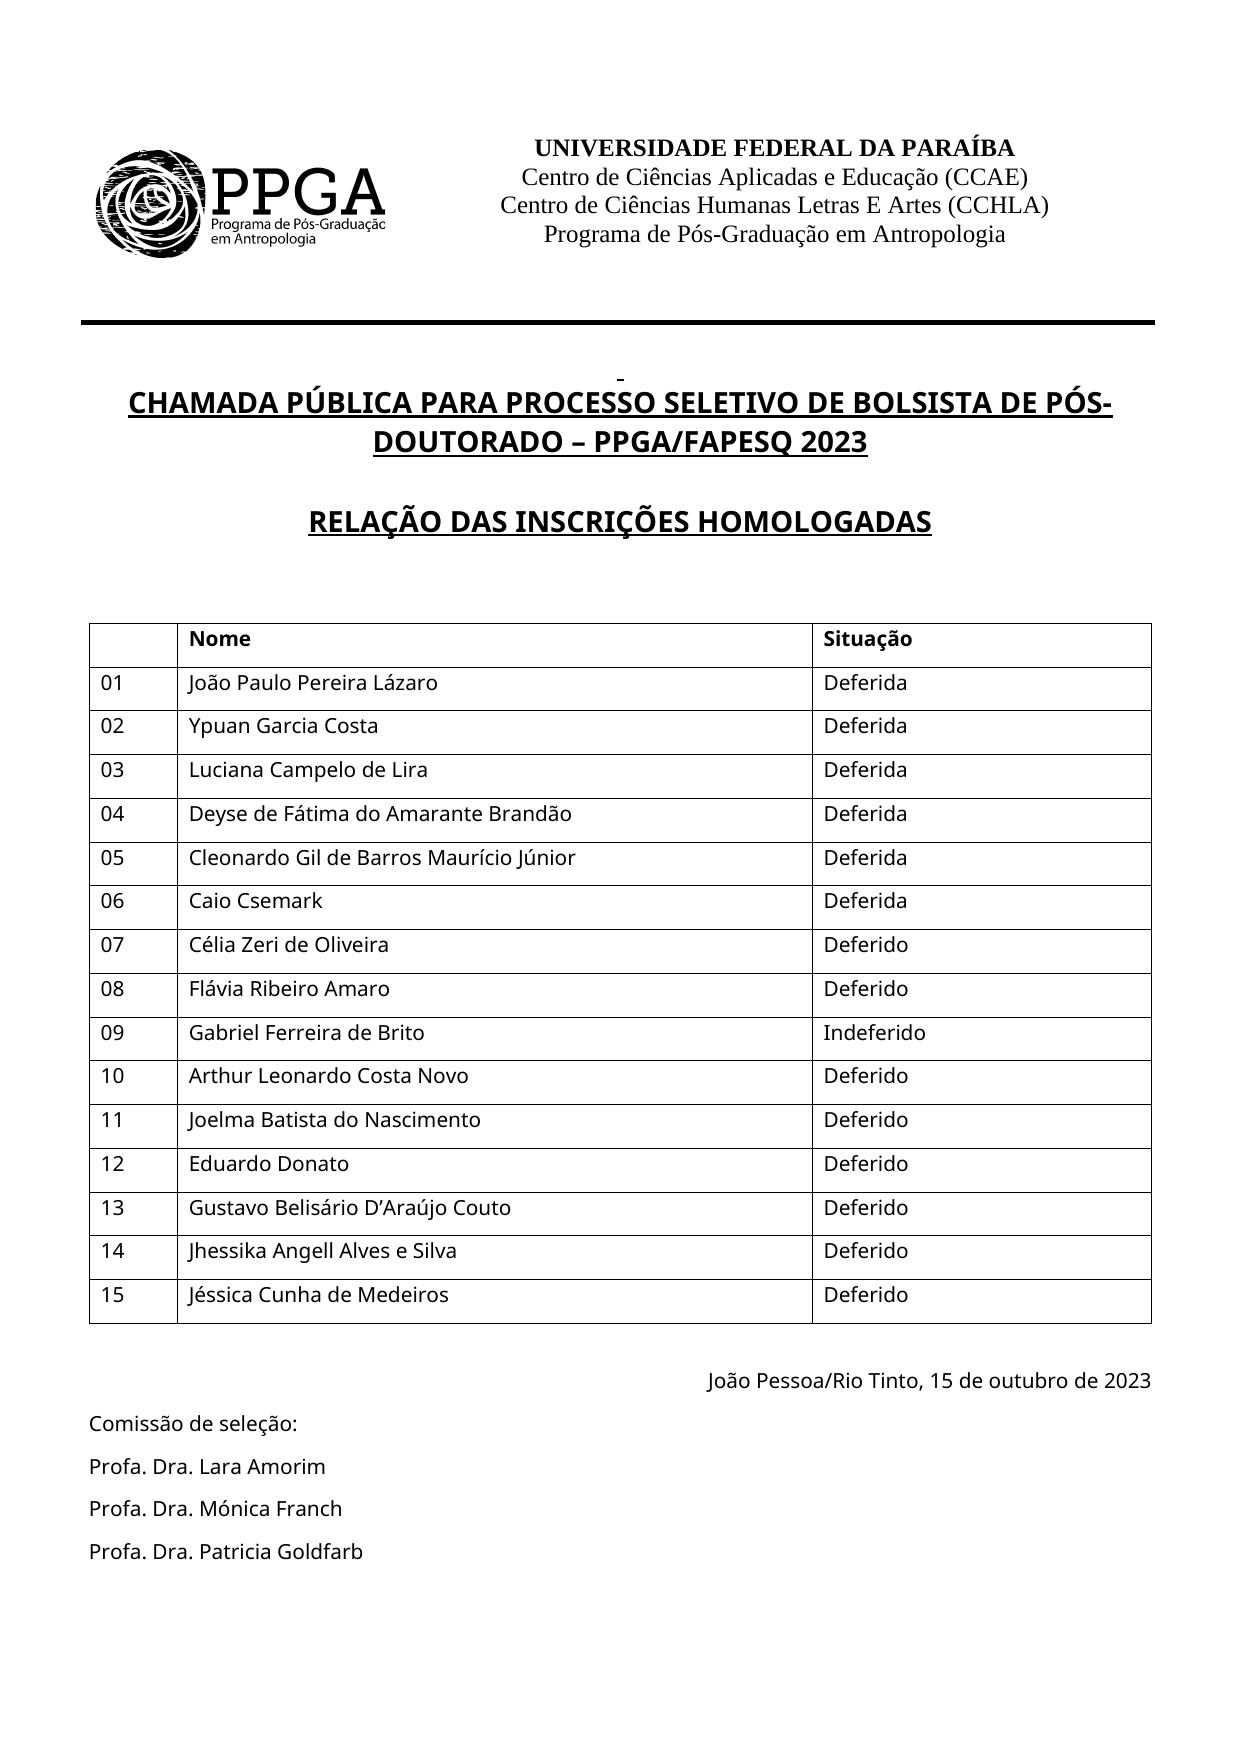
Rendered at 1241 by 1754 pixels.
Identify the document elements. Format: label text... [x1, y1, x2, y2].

table_cell Luciana Campelo de Lira [178, 755, 812, 798]
table_cell Deferida [813, 799, 1151, 842]
table_cell 12 [90, 1149, 177, 1192]
table_cell Deferida [813, 886, 1151, 929]
table_cell 07 [90, 930, 177, 973]
table_cell 04 [90, 799, 177, 842]
table_cell 03 [90, 755, 177, 798]
table_cell Deferida [813, 755, 1151, 798]
table_cell Deferido [813, 1061, 1151, 1104]
text Comissão de seleção: [89, 1409, 1152, 1438]
table_cell João Paulo Pereira Lázaro [178, 668, 812, 710]
table_cell Indeferido [813, 1018, 1151, 1060]
table_cell Caio Csemark [178, 886, 812, 929]
text João Pessoa/Rio Tinto, 15 de outubro de 2023 [89, 1367, 1152, 1395]
table_cell 11 [90, 1105, 177, 1148]
table_cell 06 [90, 886, 177, 929]
table_header Situação [813, 624, 1151, 667]
table_cell Deferido [813, 930, 1151, 973]
table_cell Deferido [813, 1105, 1151, 1148]
table_cell Deferida [813, 843, 1151, 885]
table_cell Deferido [813, 1193, 1151, 1235]
table_cell Deyse de Fátima do Amarante Brandão [178, 799, 812, 842]
text Profa. Dra. Lara Amorim [89, 1452, 1152, 1480]
table_cell 05 [90, 843, 177, 885]
text Profa. Dra. Mónica Franch [89, 1494, 1152, 1523]
table_cell 13 [90, 1193, 177, 1235]
table_cell 02 [90, 711, 177, 754]
table_cell Flávia Ribeiro Amaro [178, 974, 812, 1017]
table_cell Eduardo Donato [178, 1149, 812, 1192]
table_cell Ypuan Garcia Costa [178, 711, 812, 754]
table_cell Arthur Leonardo Costa Novo [178, 1061, 812, 1104]
table_cell Deferido [813, 1149, 1151, 1192]
table_cell 10 [90, 1061, 177, 1104]
table_cell Célia Zeri de Oliveira [178, 930, 812, 973]
table_cell Deferido [813, 1280, 1151, 1323]
table_cell Jéssica Cunha de Medeiros [178, 1280, 812, 1323]
table_header [90, 624, 177, 667]
table_cell Gustavo Belisário D’Araújo Couto [178, 1193, 812, 1235]
table_cell 01 [90, 668, 177, 710]
table_cell 08 [90, 974, 177, 1017]
table_cell Deferida [813, 711, 1151, 754]
text RELAÇÃO DAS INSCRIÇÕES HOMOLOGADAS [89, 501, 1152, 541]
table_cell Gabriel Ferreira de Brito [178, 1018, 812, 1060]
table_cell Cleonardo Gil de Barros Maurício Júnior [178, 843, 812, 885]
table_cell Deferido [813, 974, 1151, 1017]
table_cell Deferido [813, 1236, 1151, 1279]
table_cell Joelma Batista do Nascimento [178, 1105, 812, 1148]
table_cell 15 [90, 1280, 177, 1323]
text CHAMADA PÚBLICA PARA PROCESSO SELETIVO DE BOLSISTA DE PÓS-DOUTORADO – PPGA/FAPESQ 2023 [89, 353, 1152, 461]
table_cell 09 [90, 1018, 177, 1060]
table_cell Deferida [813, 668, 1151, 710]
picture [95, 150, 386, 258]
text Profa. Dra. Patricia Goldfarb [89, 1537, 1152, 1565]
table_header Nome [178, 624, 812, 667]
table_cell Jhessika Angell Alves e Silva [178, 1236, 812, 1279]
table_cell 14 [90, 1236, 177, 1279]
